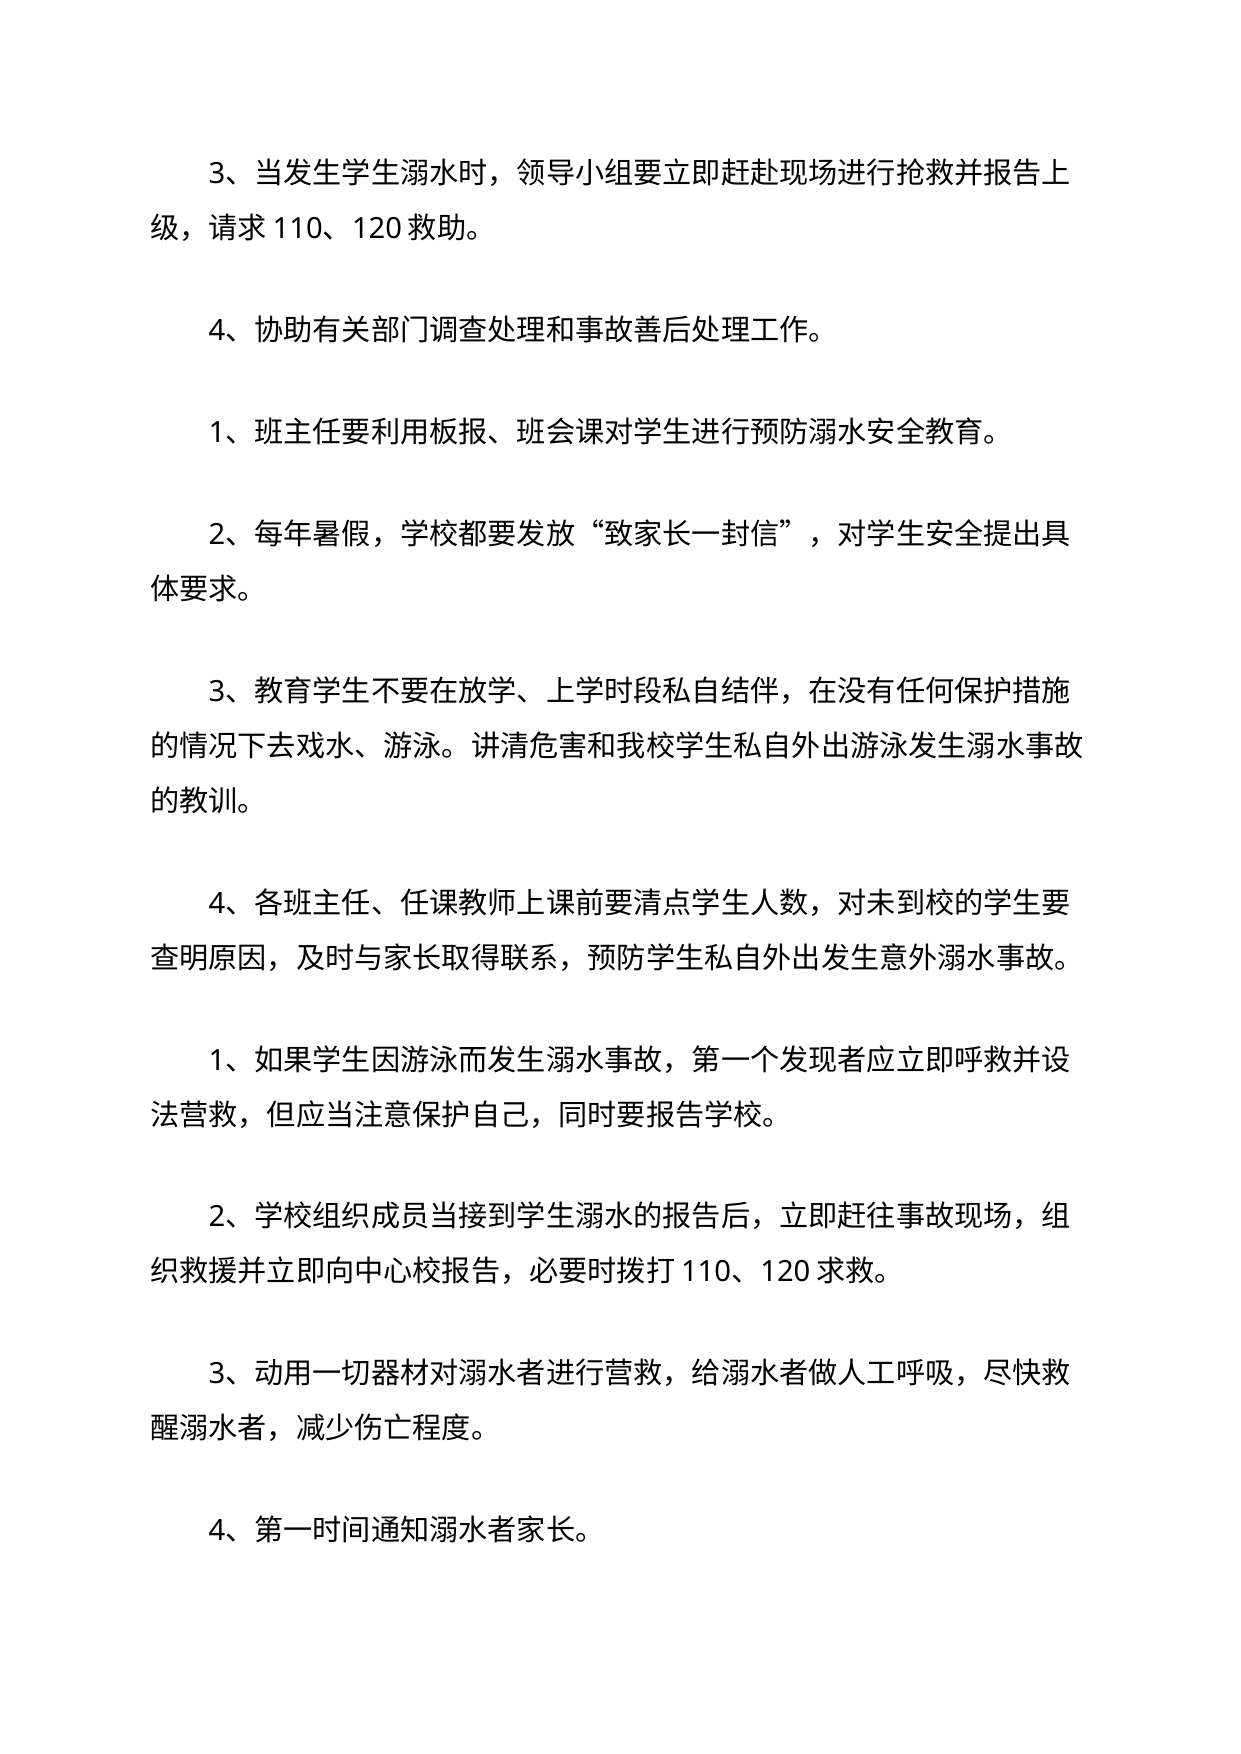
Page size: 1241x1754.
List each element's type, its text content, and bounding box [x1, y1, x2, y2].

text 3、动用一切器材对溺水者进行营救，给溺水者做人工呼吸，尽快救醒溺水者，减少伤亡程度。 [150, 1350, 1090, 1447]
text 1、班主任要利用板报、班会课对学生进行预防溺水安全教育。 [150, 409, 1090, 451]
text 3、当发生学生溺水时，领导小组要立即赶赴现场进行抢救并报告上级，请求110、120救助。 [150, 150, 1090, 247]
text 2、每年暑假，学校都要发放“致家长一封信”，对学生安全提出具体要求。 [150, 511, 1090, 608]
text 3、教育学生不要在放学、上学时段私自结伴，在没有任何保护措施的情况下去戏水、游泳。讲清危害和我校学生私自外出游泳发生溺水事故的教训。 [150, 668, 1090, 820]
text 4、协助有关部门调查处理和事故善后处理工作。 [150, 307, 1090, 349]
text 2、学校组织成员当接到学生溺水的报告后，立即赶往事故现场，组织救援并立即向中心校报告，必要时拨打110、120求救。 [150, 1193, 1090, 1290]
text 1、如果学生因游泳而发生溺水事故，第一个发现者应立即呼救并设法营救，但应当注意保护自己，同时要报告学校。 [150, 1036, 1090, 1133]
text 4、第一时间通知溺水者家长。 [150, 1507, 1090, 1549]
text 4、各班主任、任课教师上课前要清点学生人数，对未到校的学生要查明原因，及时与家长取得联系，预防学生私自外出发生意外溺水事故。 [150, 879, 1090, 977]
